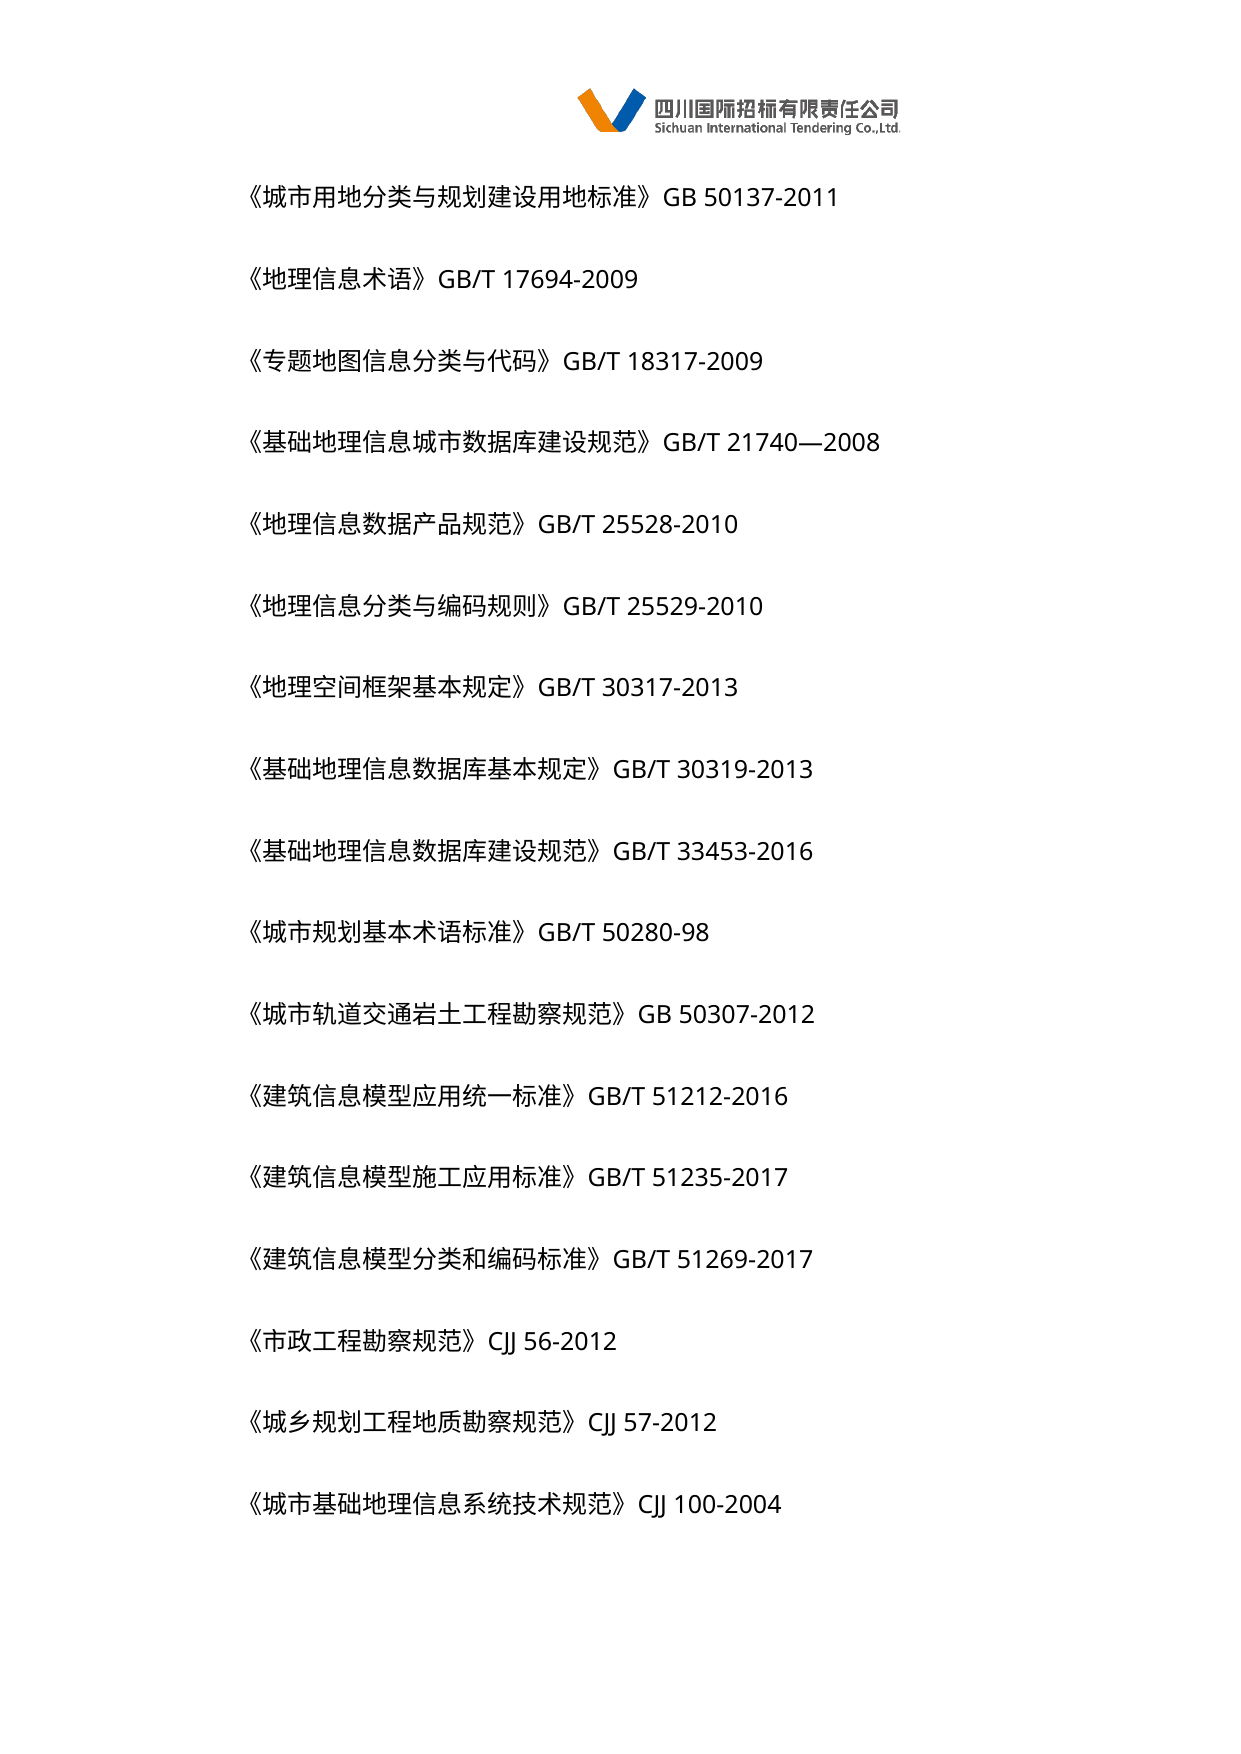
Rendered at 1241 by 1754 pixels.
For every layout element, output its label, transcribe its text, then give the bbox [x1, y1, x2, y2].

text 《建筑信息模型分类和编码标准》GB/T 51269-2017 [187, 1225, 1053, 1290]
text 《建筑信息模型应用统一标准》GB/T 51212-2016 [187, 1062, 1053, 1127]
picture [577, 88, 901, 135]
text 《建筑信息模型施工应用标准》GB/T 51235-2017 [187, 1143, 1053, 1208]
text 《基础地理信息数据库建设规范》GB/T 33453-2016 [187, 817, 1053, 882]
text 《城市用地分类与规划建设用地标准》GB 50137-2011 [187, 163, 1053, 228]
text 《地理信息分类与编码规则》GB/T 25529-2010 [187, 572, 1053, 637]
text 《城市规划基本术语标准》GB/T 50280-98 [187, 898, 1053, 963]
text 《基础地理信息城市数据库建设规范》GB/T 21740—2008 [187, 408, 1053, 473]
text 《地理信息术语》GB/T 17694-2009 [187, 245, 1053, 310]
text 《专题地图信息分类与代码》GB/T 18317-2009 [187, 327, 1053, 392]
text 《地理空间框架基本规定》GB/T 30317-2013 [187, 653, 1053, 718]
text 《城市基础地理信息系统技术规范》CJJ 100-2004 [187, 1470, 1053, 1535]
text 《市政工程勘察规范》CJJ 56-2012 [187, 1307, 1053, 1372]
text 《城乡规划工程地质勘察规范》CJJ 57-2012 [187, 1388, 1053, 1453]
text 《地理信息数据产品规范》GB/T 25528-2010 [187, 490, 1053, 555]
text 《城市轨道交通岩土工程勘察规范》GB 50307-2012 [187, 980, 1053, 1045]
text 《基础地理信息数据库基本规定》GB/T 30319-2013 [187, 735, 1053, 800]
